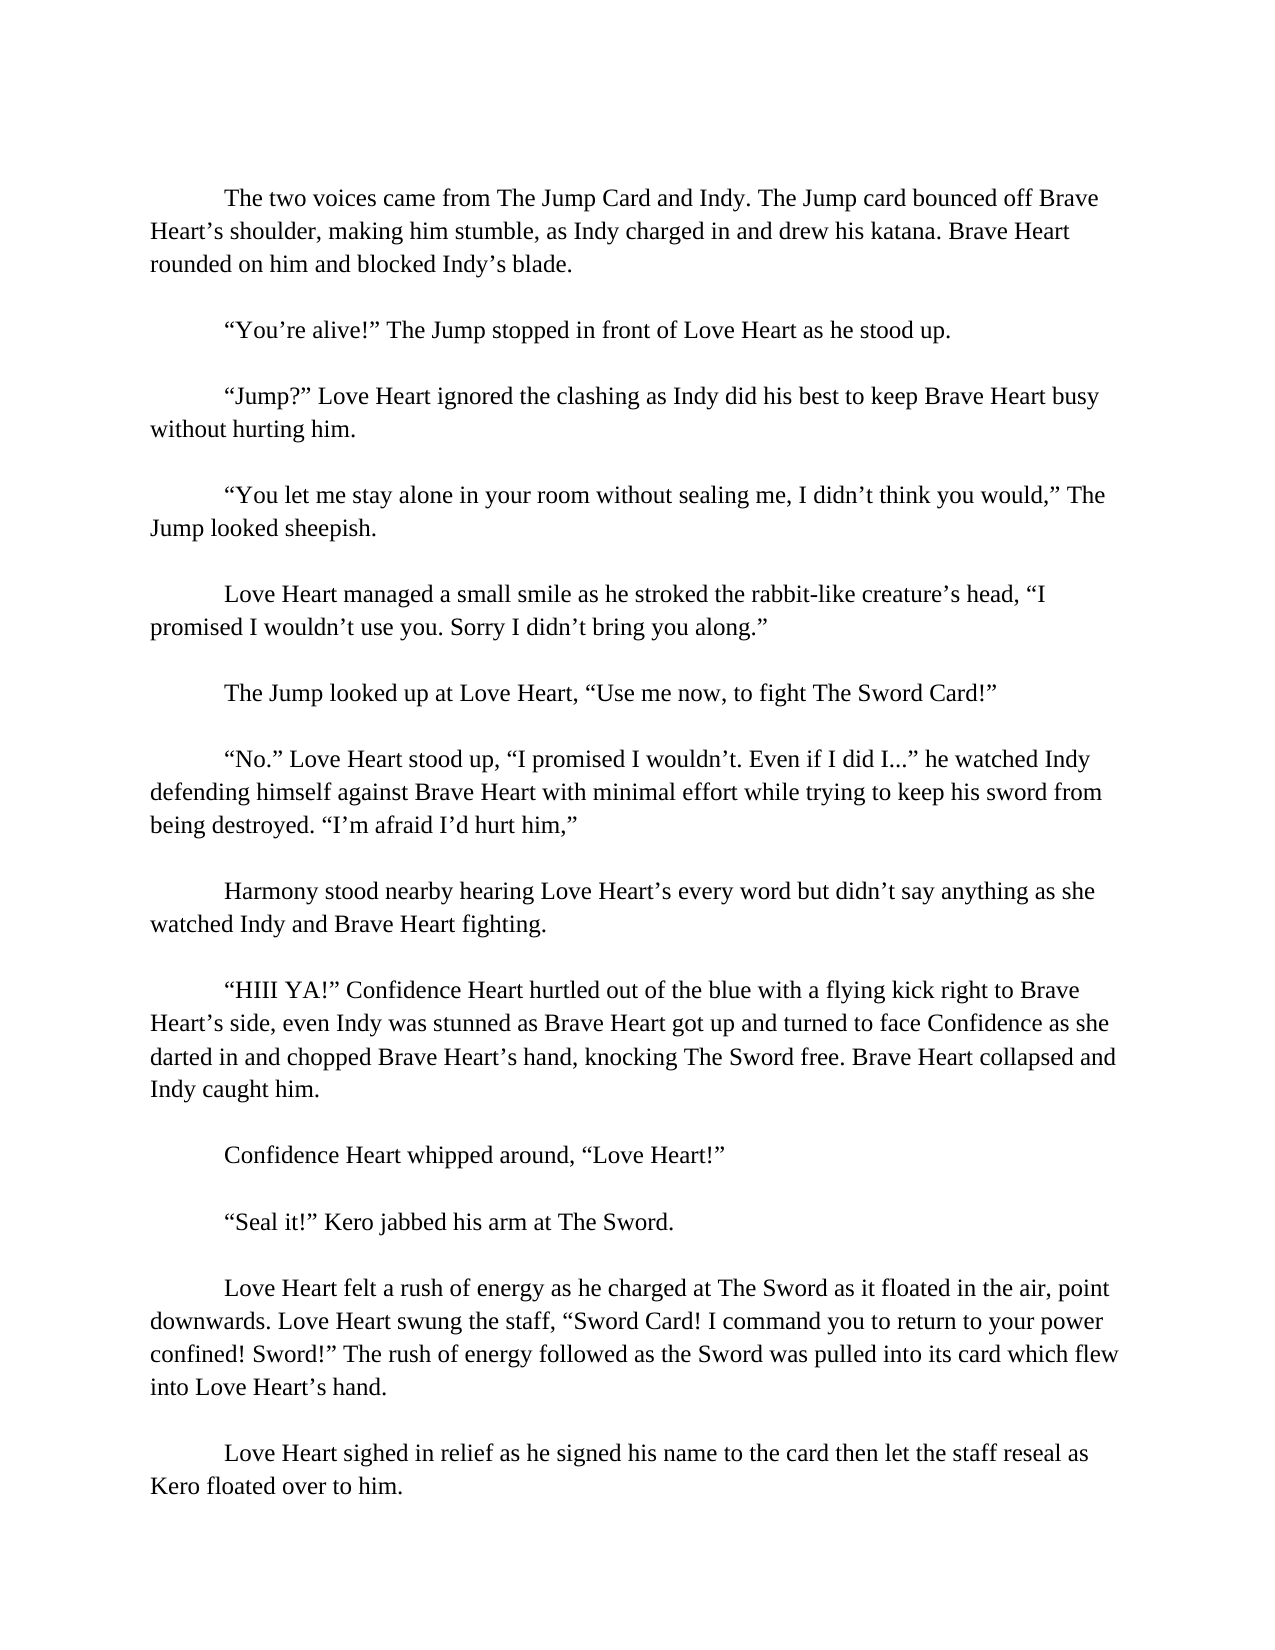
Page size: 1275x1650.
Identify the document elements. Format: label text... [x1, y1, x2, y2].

text “Seal it!” Kero jabbed his arm at The Sword. [150, 1207, 1125, 1235]
text Harmony stood nearby hearing Love Heart’s every word but didn’t say anything as she watched Indy and Brave Heart fighting. [150, 876, 1125, 938]
text Love Heart sighed in relief as he signed his name to the card then let the staff reseal as Kero floated over to him. [150, 1438, 1125, 1499]
text “HIII YA!” Confidence Heart hurtled out of the blue with a flying kick right to Brave Heart’s side, even Indy was stunned as Brave Heart got up and turned to face Confidence as she darted in and chopped Brave Heart’s hand, knocking The Sword free. Brave Heart collapsed and Indy caught him. [150, 976, 1125, 1103]
text “You let me stay alone in your room without sealing me, I didn’t think you would,” The Jump looked sheepish. [150, 480, 1125, 542]
text “Jump?” Love Heart ignored the clashing as Indy did his best to keep Brave Heart busy without hurting him. [150, 381, 1125, 443]
text Love Heart felt a rush of energy as he charged at The Sword as it floated in the air, point downwards. Love Heart swung the staff, “Sword Card! I command you to return to your power confined! Sword!” The rush of energy followed as the Sword was pulled into its card which flew into Love Heart’s hand. [150, 1273, 1125, 1401]
text “You’re alive!” The Jump stopped in front of Love Heart as he stood up. [150, 315, 1125, 344]
text The two voices came from The Jump Card and Indy. The Jump card bounced off Brave Heart’s shoulder, making him stumble, as Indy charged in and drew his katana. Brave Heart rounded on him and blocked Indy’s blade. [150, 183, 1125, 278]
text Love Heart managed a small smile as he stroked the rabbit-like creature’s head, “I promised I wouldn’t use you. Sorry I didn’t bring you along.” [150, 579, 1125, 641]
text Confidence Heart whipped around, “Love Heart!” [150, 1141, 1125, 1169]
text “No.” Love Heart stood up, “I promised I wouldn’t. Even if I did I...” he watched Indy defending himself against Brave Heart with minimal effort while trying to keep his sword from being destroyed. “I’m afraid I’d hurt him,” [150, 744, 1125, 839]
text The Jump looked up at Love Heart, “Use me now, to fight The Sword Card!” [150, 678, 1125, 707]
